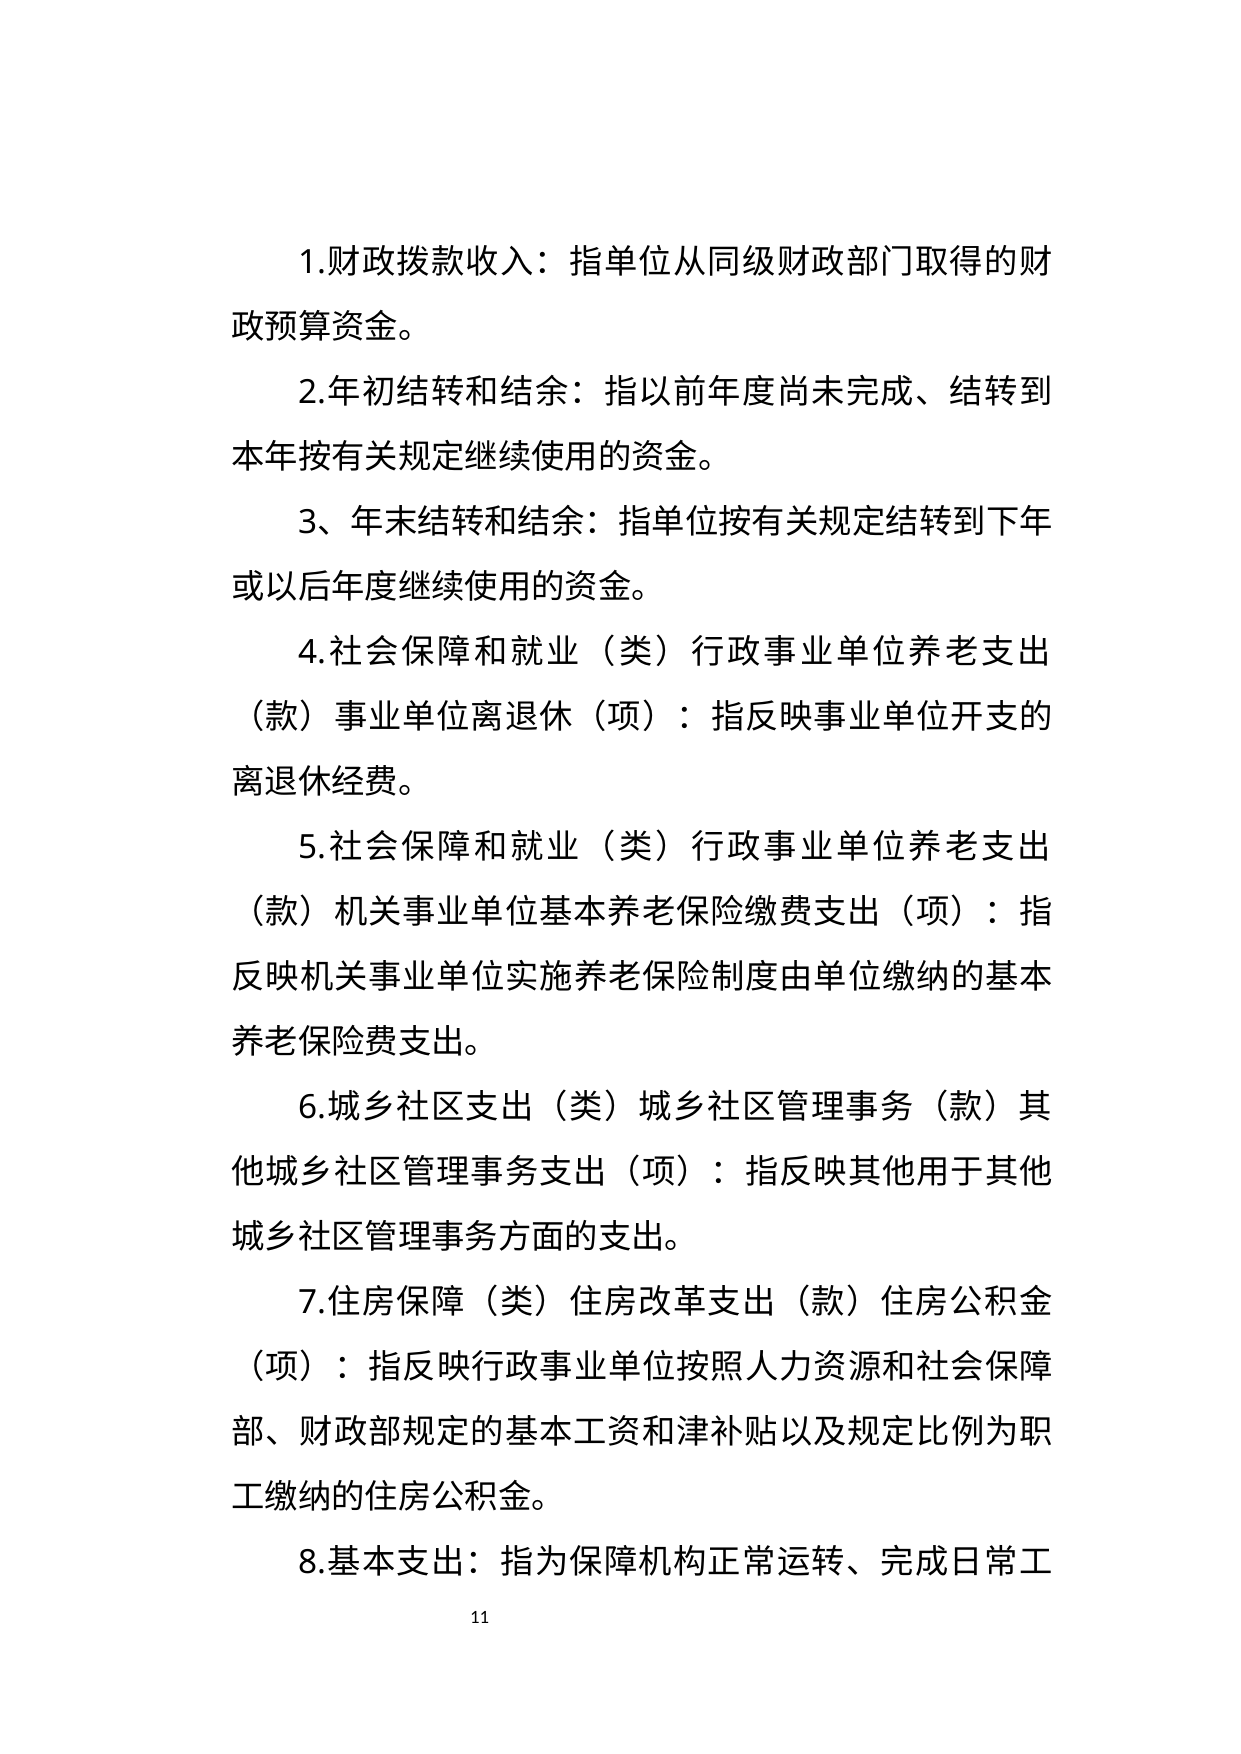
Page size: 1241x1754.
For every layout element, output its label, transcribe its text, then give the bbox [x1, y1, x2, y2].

text 3、年末结转和结余：指单位按有关规定结转到下年或以后年度继续使用的资金。 [231, 487, 1053, 617]
text 1.财政拨款收入：指单位从同级财政部门取得的财政预算资金。 [231, 227, 1053, 357]
text 4.社会保障和就业（类）行政事业单位养老支出（款）事业单位离退休（项）：指反映事业单位开支的离退休经费。 [231, 617, 1053, 812]
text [231, 1527, 1053, 1592]
text 2.年初结转和结余：指以前年度尚未完成、结转到本年按有关规定继续使用的资金。 [231, 357, 1053, 487]
text 6.城乡社区支出（类）城乡社区管理事务（款）其他城乡社区管理事务支出（项）：指反映其他用于其他城乡社区管理事务方面的支出。 [231, 1072, 1053, 1267]
text 7.住房保障（类）住房改革支出（款）住房公积金（项）：指反映行政事业单位按照人力资源和社会保障部、财政部规定的基本工资和津补贴以及规定比例为职工缴纳的住房公积金。 [231, 1267, 1053, 1527]
text 5.社会保障和就业（类）行政事业单位养老支出（款）机关事业单位基本养老保险缴费支出（项）：指反映机关事业单位实施养老保险制度由单位缴纳的基本养老保险费支出。 [231, 812, 1053, 1072]
